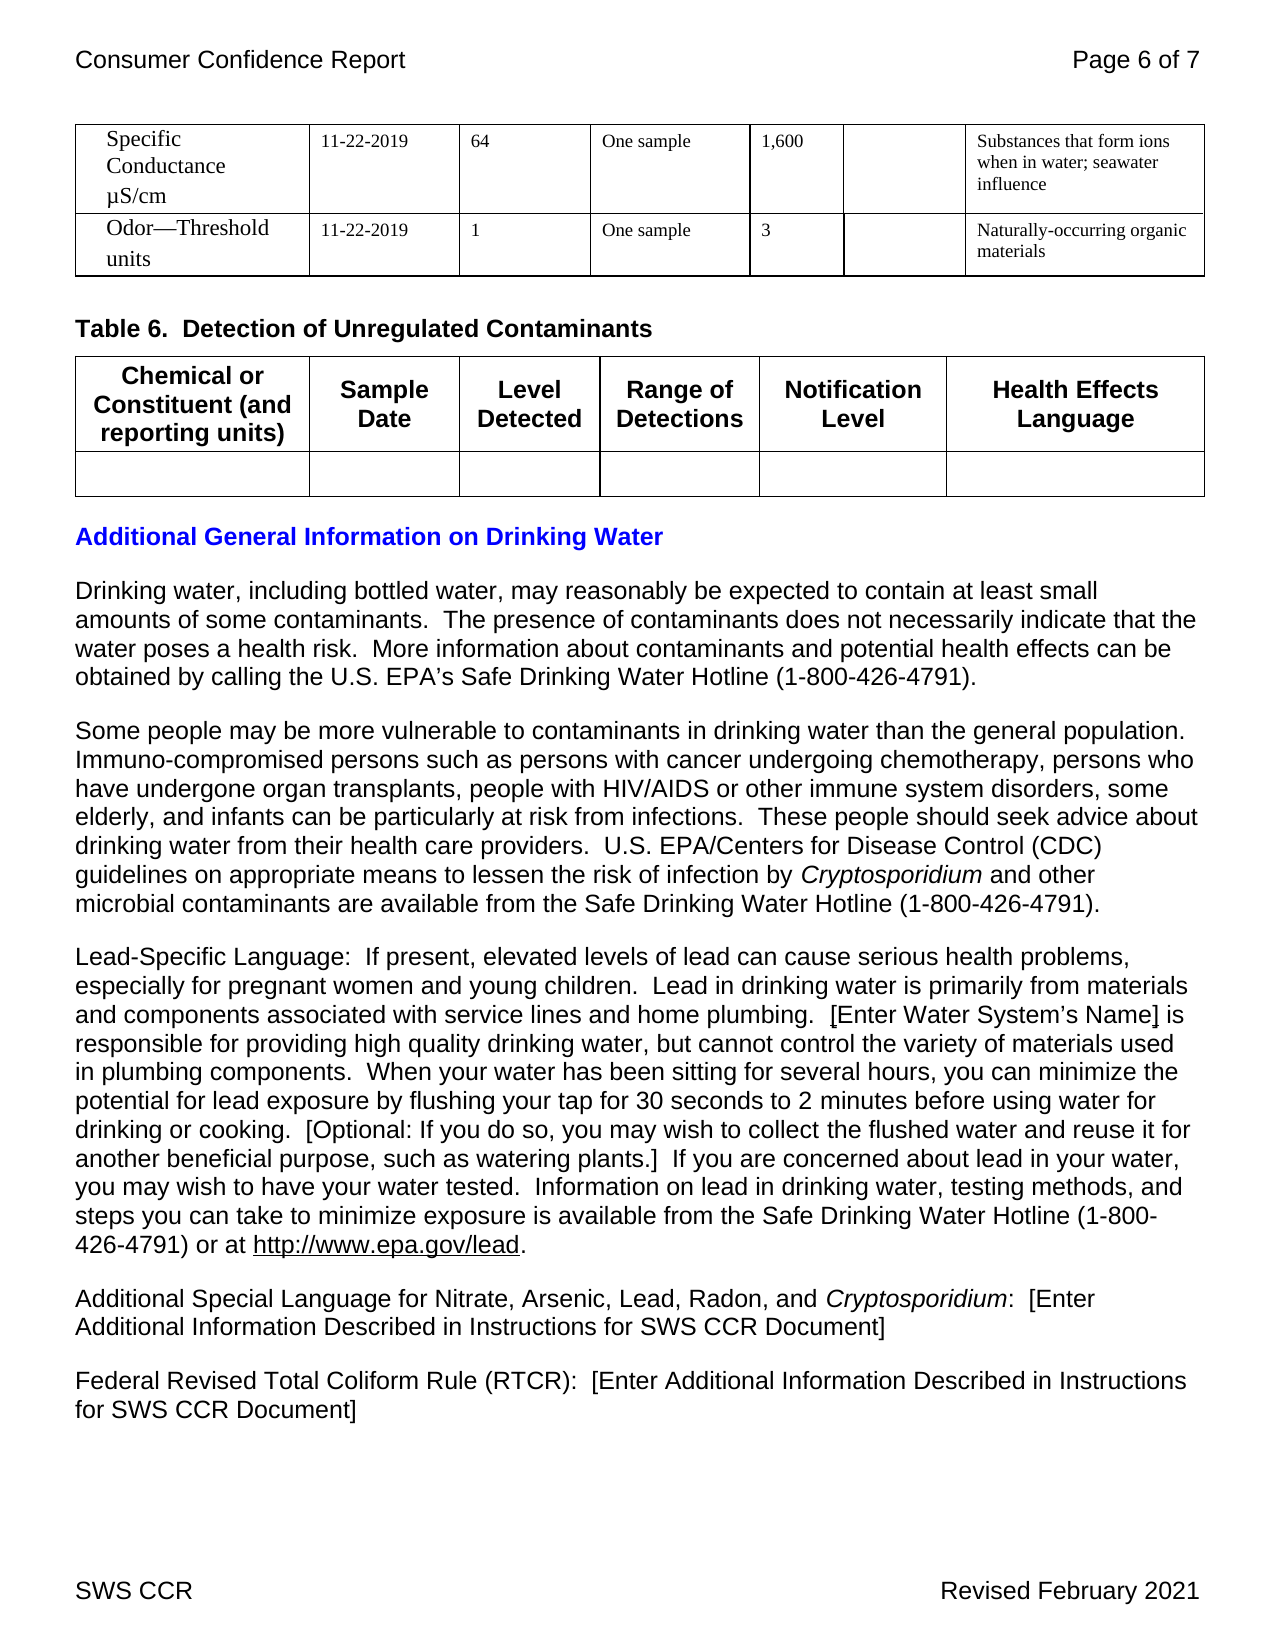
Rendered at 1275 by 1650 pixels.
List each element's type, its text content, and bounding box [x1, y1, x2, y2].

table_header Level Detected [460, 357, 599, 451]
text Additional Special Language for Nitrate, Arsenic, Lead, Radon, and Cryptosporidium: [Enter Additional Information Described in Instructions for SWS CCR Document] [75, 1283, 1200, 1341]
table_cell [844, 125, 965, 213]
table_cell 1 [460, 214, 590, 275]
table_cell [310, 452, 459, 496]
table_cell 11-22-2019 [310, 214, 459, 275]
table_cell One sample [591, 125, 749, 213]
table_cell [76, 452, 309, 496]
table_cell [947, 452, 1204, 496]
table_cell [760, 452, 946, 496]
table_cell [601, 452, 759, 496]
table_cell 3 [751, 214, 843, 275]
text Some people may be more vulnerable to contaminants in drinking water than the general population. Immuno-compromised persons such as persons with cancer undergoing chemotherapy, persons who have undergone organ transplants, people with HIV/AIDS or other immune system disorders, some elderly, and infants can be particularly at risk from infections. These people should seek advice about drinking water from their health care providers. U.S. EPA/Centers for Disease Control (CDC) guidelines on appropriate means to lessen the risk of infection by Cryptosporidium and other microbial contaminants are available from the Safe Drinking Water Hotline (1-800-426-4791). [75, 716, 1200, 917]
text Table 6. Detection of Unregulated Contaminants [75, 314, 1200, 343]
table_header Chemical or Constituent (and reporting units) [76, 357, 309, 451]
table_header Notification Level [760, 357, 946, 451]
table_cell Specific Conductance µS/cm [76, 125, 309, 213]
table_cell Naturally-occurring organic materials [966, 213, 1204, 275]
table_cell [460, 452, 599, 496]
table_cell Odor—Threshold units [76, 214, 309, 275]
text Drinking water, including bottled water, may reasonably be expected to contain at least small amounts of some contaminants. The presence of contaminants does not necessarily indicate that the water poses a health risk. More information about contaminants and potential health effects can be obtained by calling the U.S. EPA’s Safe Drinking Water Hotline (1-800-426-4791). [75, 576, 1200, 691]
table_cell 1,600 [751, 125, 843, 213]
table_header Range of Detections [601, 357, 759, 451]
table_cell 11-22-2019 [310, 125, 459, 213]
table_header Health Effects Language [947, 357, 1204, 451]
table_cell [845, 214, 965, 275]
table_cell One sample [591, 214, 749, 275]
table_cell Substances that form ions when in water; seawater influence [966, 125, 1204, 213]
text Lead-Specific Language: If present, elevated levels of lead can cause serious health problems, especially for pregnant women and young children. Lead in drinking water is primarily from materials and components associated with service lines and home plumbing. [Enter Water System’s Name] is responsible for providing high quality drinking water, but cannot control the variety of materials used in plumbing components. When your water has been sitting for several hours, you can minimize the potential for lead exposure by flushing your tap for 30 seconds to 2 minutes before using water for drinking or cooking. [Optional: If you do so, you may wish to collect the flushed water and reuse it for another beneficial purpose, such as watering plants.] If you are concerned about lead in your water, you may wish to have your water tested. Information on lead in drinking water, testing methods, and steps you can take to minimize exposure is available from the Safe Drinking Water Hotline (1-800-426-4791) or at http://www.epa.gov/lead. [75, 942, 1200, 1258]
text Federal Revised Total Coliform Rule (RTCR): [Enter Additional Information Described in Instructions for SWS CCR Document] [75, 1366, 1200, 1423]
table_header Sample Date [310, 357, 459, 451]
table_cell 64 [460, 125, 590, 213]
subtitle Additional General Information on Drinking Water [75, 522, 1200, 551]
